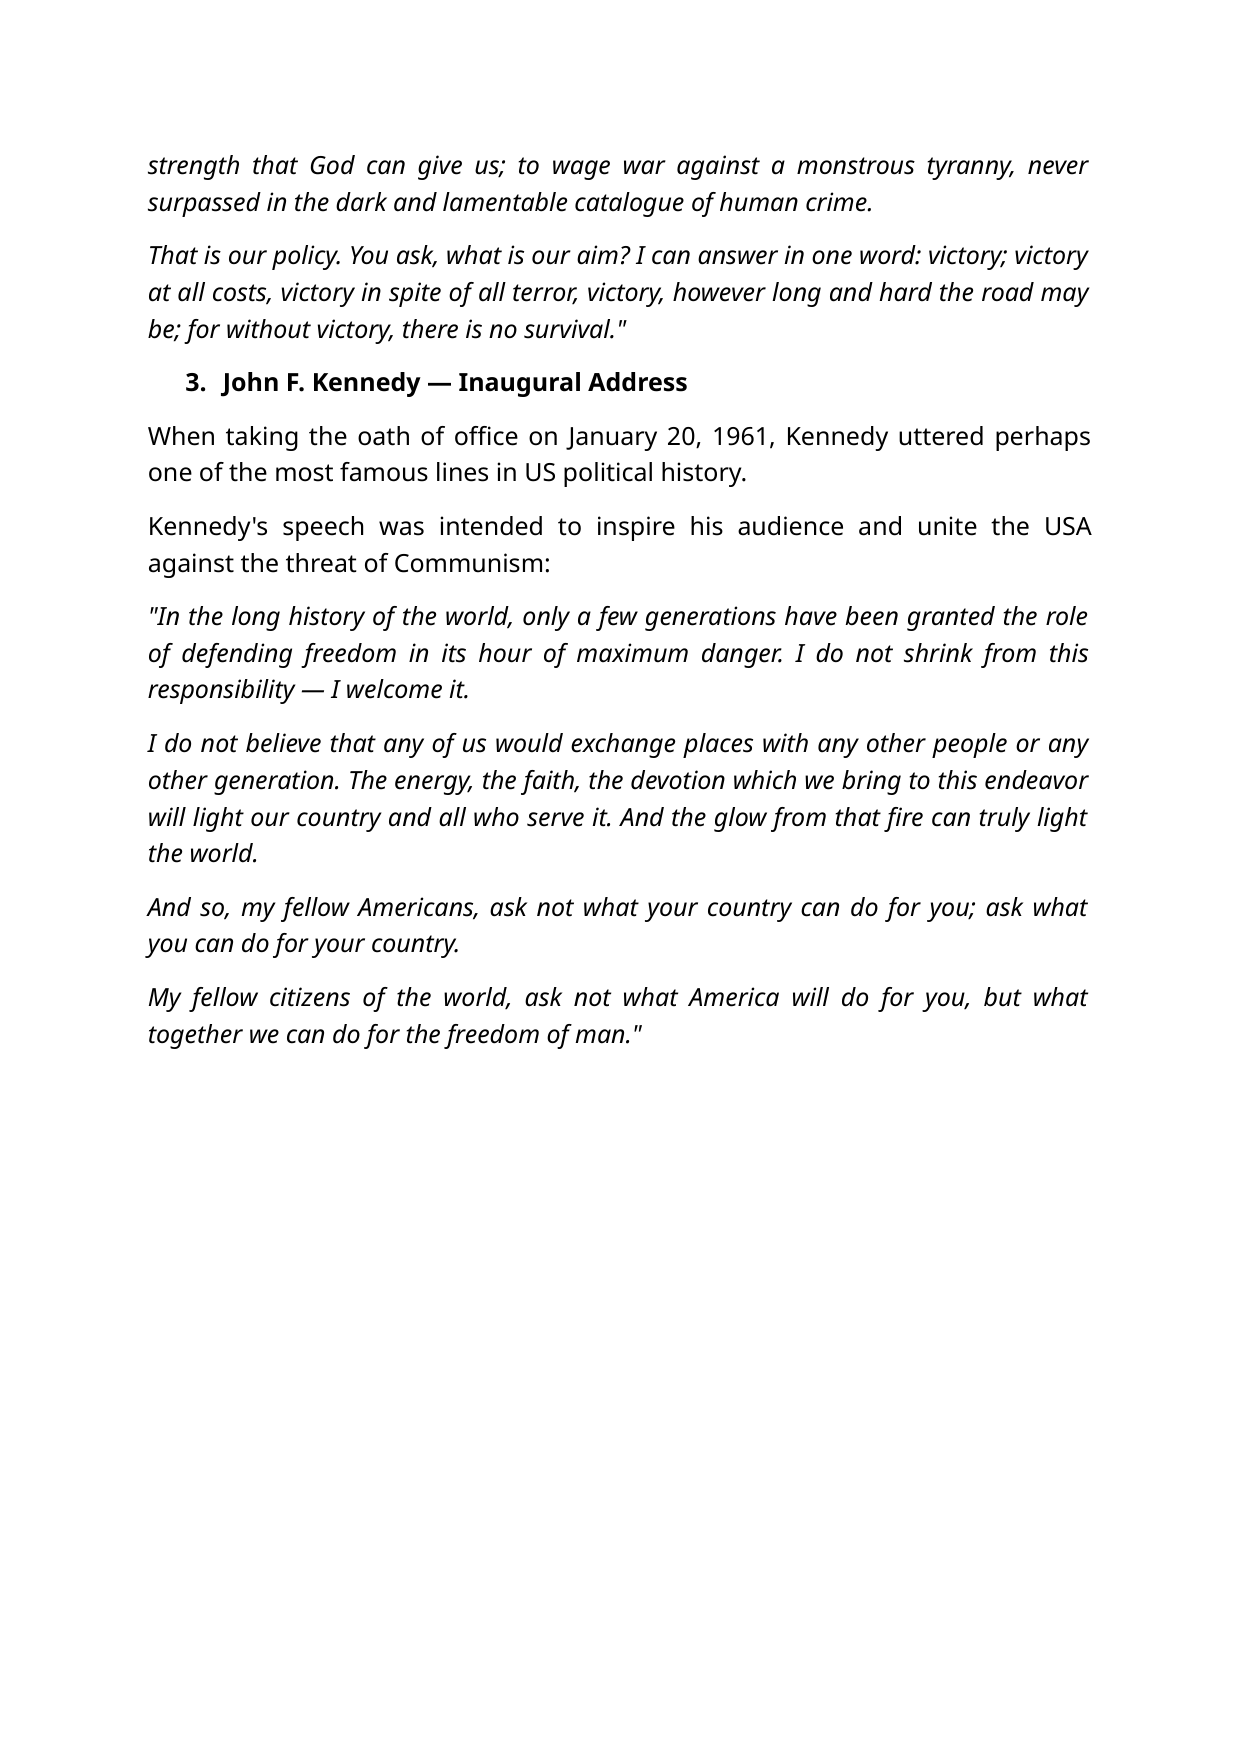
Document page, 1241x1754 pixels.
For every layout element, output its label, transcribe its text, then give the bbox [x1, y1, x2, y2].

text Kennedy's speech was intended to inspire his audience and unite the USA against the threat of Communism: [148, 508, 1093, 579]
text "In the long history of the world, only a few generations have been granted the role of defending freedom in its hour of maximum danger. I do not shrink from this responsibility — I welcome it. [148, 599, 1093, 706]
text I do not believe that any of us would exchange places with any other people or any other generation. The energy, the faith, the devotion which we bring to this endeavor will light our country and all who serve it. And the glow from that fire can truly light the world. [148, 726, 1093, 870]
list John F. Kennedy — Inaugural Address [185, 365, 1093, 399]
text When taking the oath of office on January 20, 1961, Kennedy uttered perhaps one of the most famous lines in US political history. [148, 418, 1093, 489]
text My fellow citizens of the world, ask not what America will do for you, but what together we can do for the freedom of man." [148, 979, 1093, 1050]
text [148, 148, 1093, 218]
text That is our policy. You ask, what is our aim? I can answer in one word: victory; victory at all costs, victory in spite of all terror, victory, however long and hard the road may be; for without victory, there is no survival." [148, 238, 1093, 345]
text And so, my fellow Americans, ask not what your country can do for you; ask what you can do for your country. [148, 889, 1093, 960]
